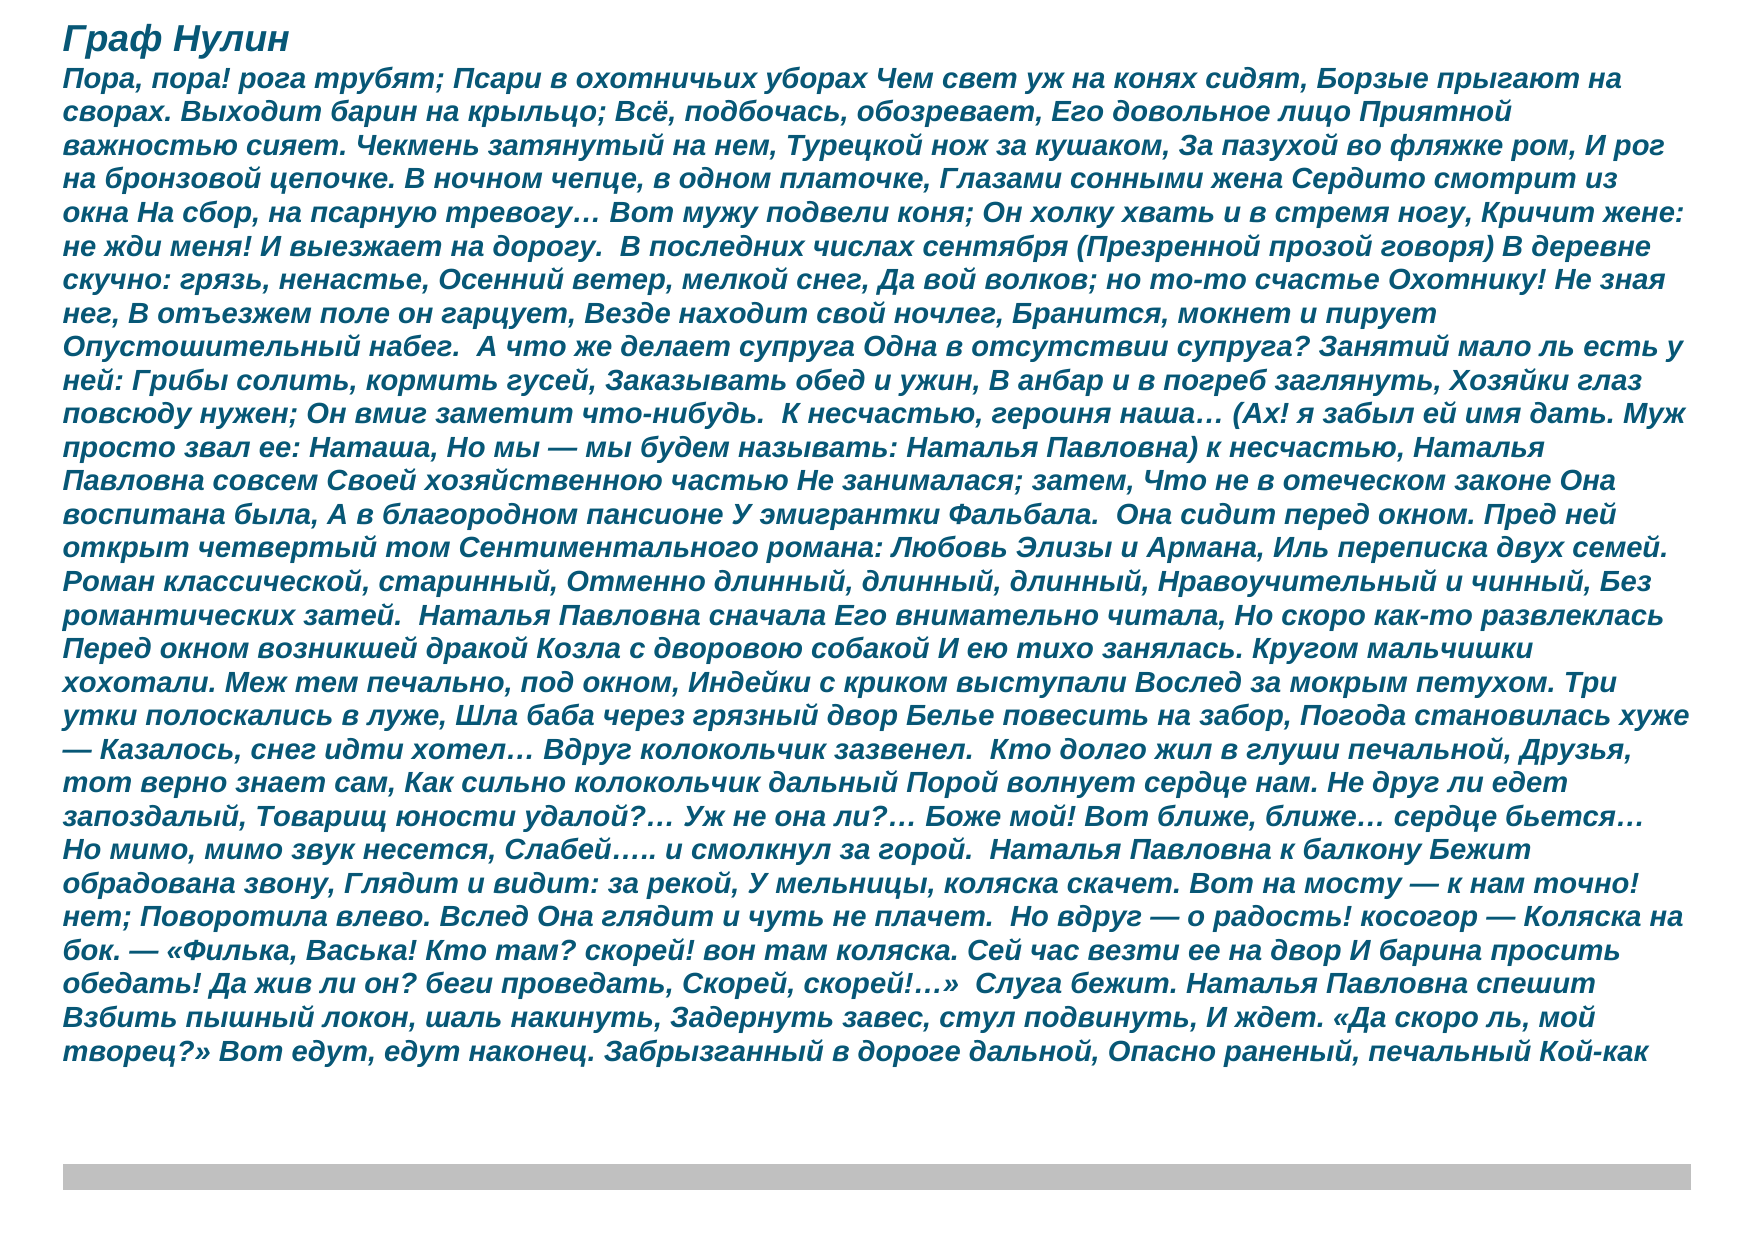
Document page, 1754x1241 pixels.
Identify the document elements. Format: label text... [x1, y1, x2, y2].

subtitle Граф Нулин [62, 17, 1691, 60]
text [62, 61, 1691, 1067]
